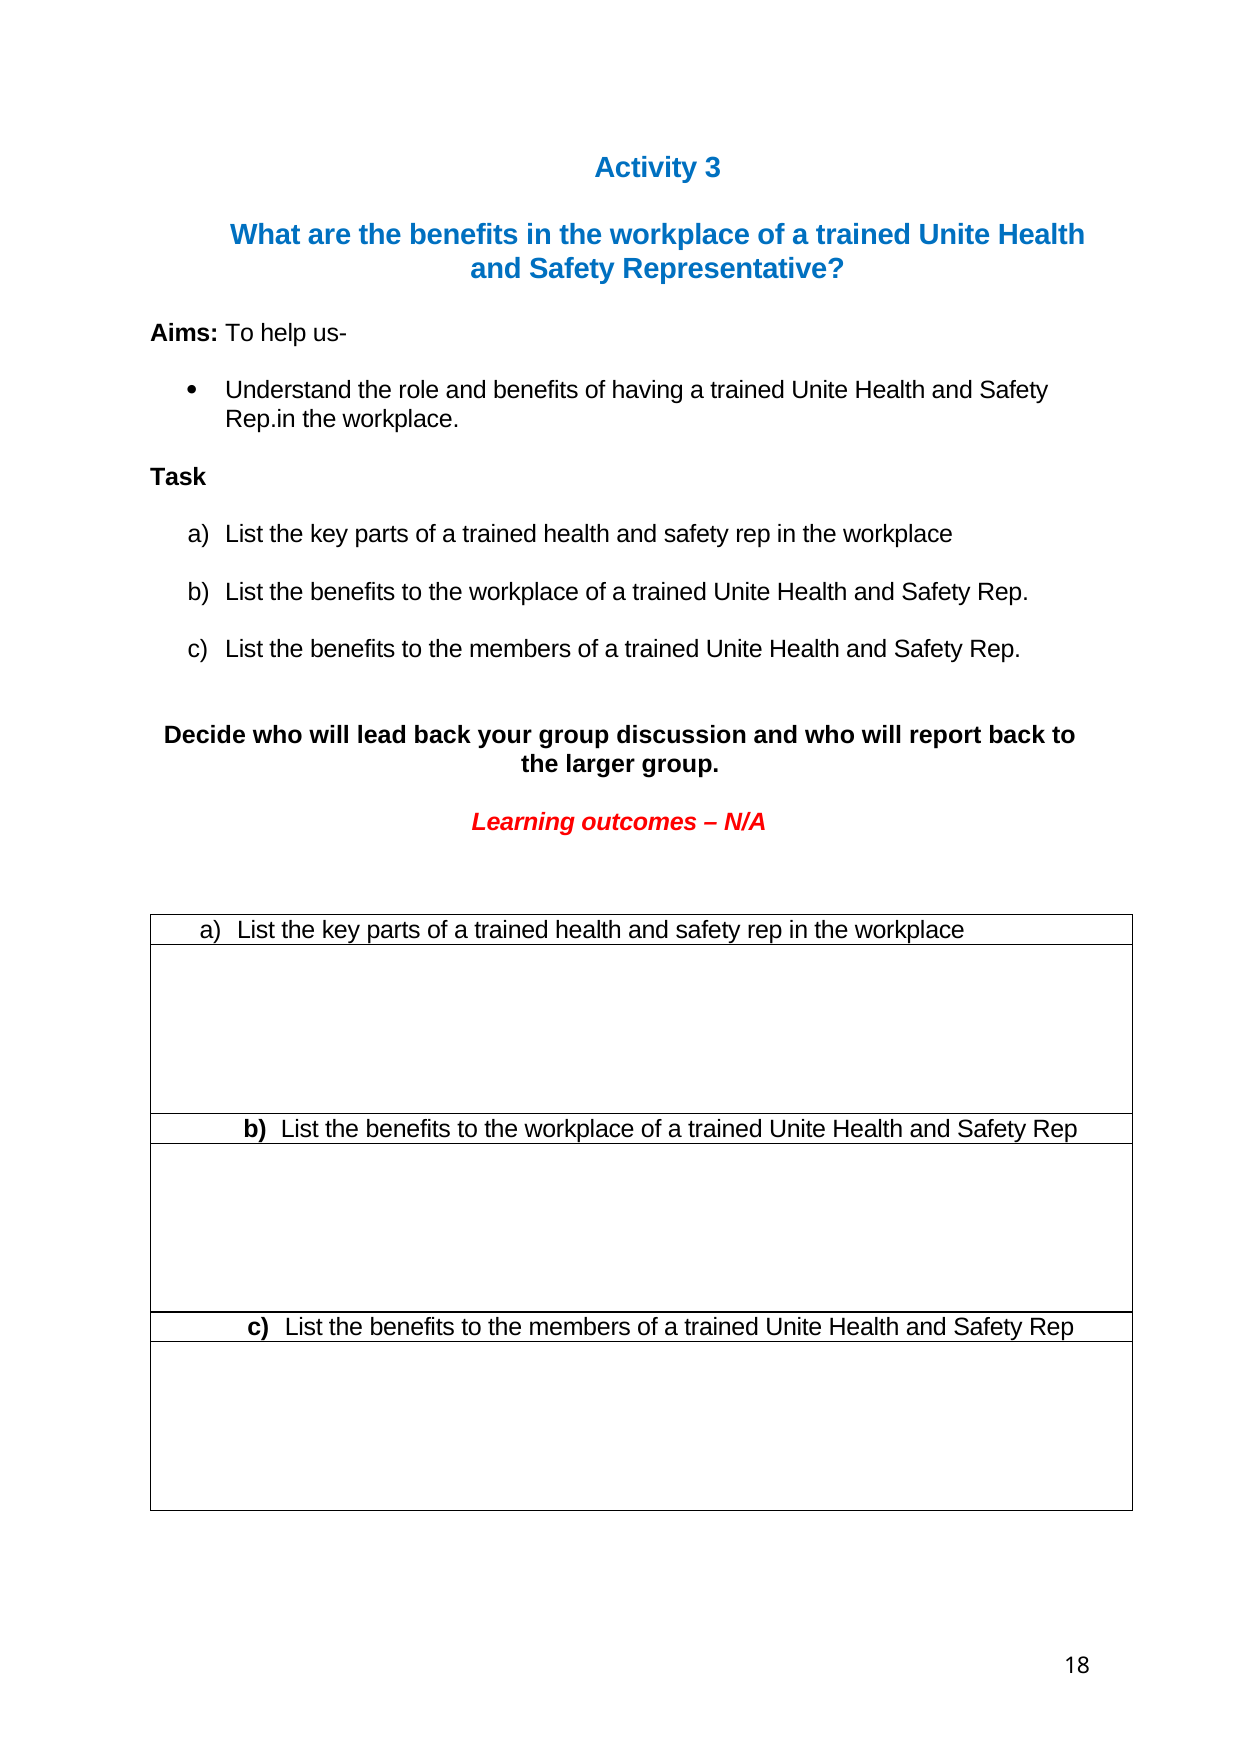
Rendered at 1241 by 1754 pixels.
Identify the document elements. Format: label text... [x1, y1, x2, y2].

table_cell List the benefits to the members of a trained Unite Health and Safety Rep [151, 1313, 1132, 1341]
text Activity 3 [225, 150, 1090, 183]
list List the benefits to the workplace of a trained Unite Health and Safety Rep. [187, 577, 1090, 605]
text What are the benefits in the workplace of a trained Unite Health and Safety Representative? [225, 217, 1090, 284]
list List the benefits to the members of a trained Unite Health and Safety Rep. [187, 634, 1090, 663]
list List the key parts of a trained health and safety rep in the workplace [187, 519, 1090, 548]
text Learning outcomes – N/A [150, 807, 1090, 835]
list Understand the role and benefits of having a trained Unite Health and Safety Rep.in the workplace. [187, 375, 1090, 433]
text Aims: To help us- [150, 318, 1090, 346]
text Task [150, 462, 1090, 490]
text Decide who will lead back your group discussion and who will report back to the larger group. [150, 720, 1090, 778]
table_cell List the benefits to the workplace of a trained Unite Health and Safety Rep [151, 1114, 1132, 1143]
table_header List the key parts of a trained health and safety rep in the workplace [151, 915, 1132, 944]
table_cell [151, 1144, 1132, 1311]
table_cell [151, 1342, 1132, 1510]
table_cell [151, 945, 1132, 1113]
